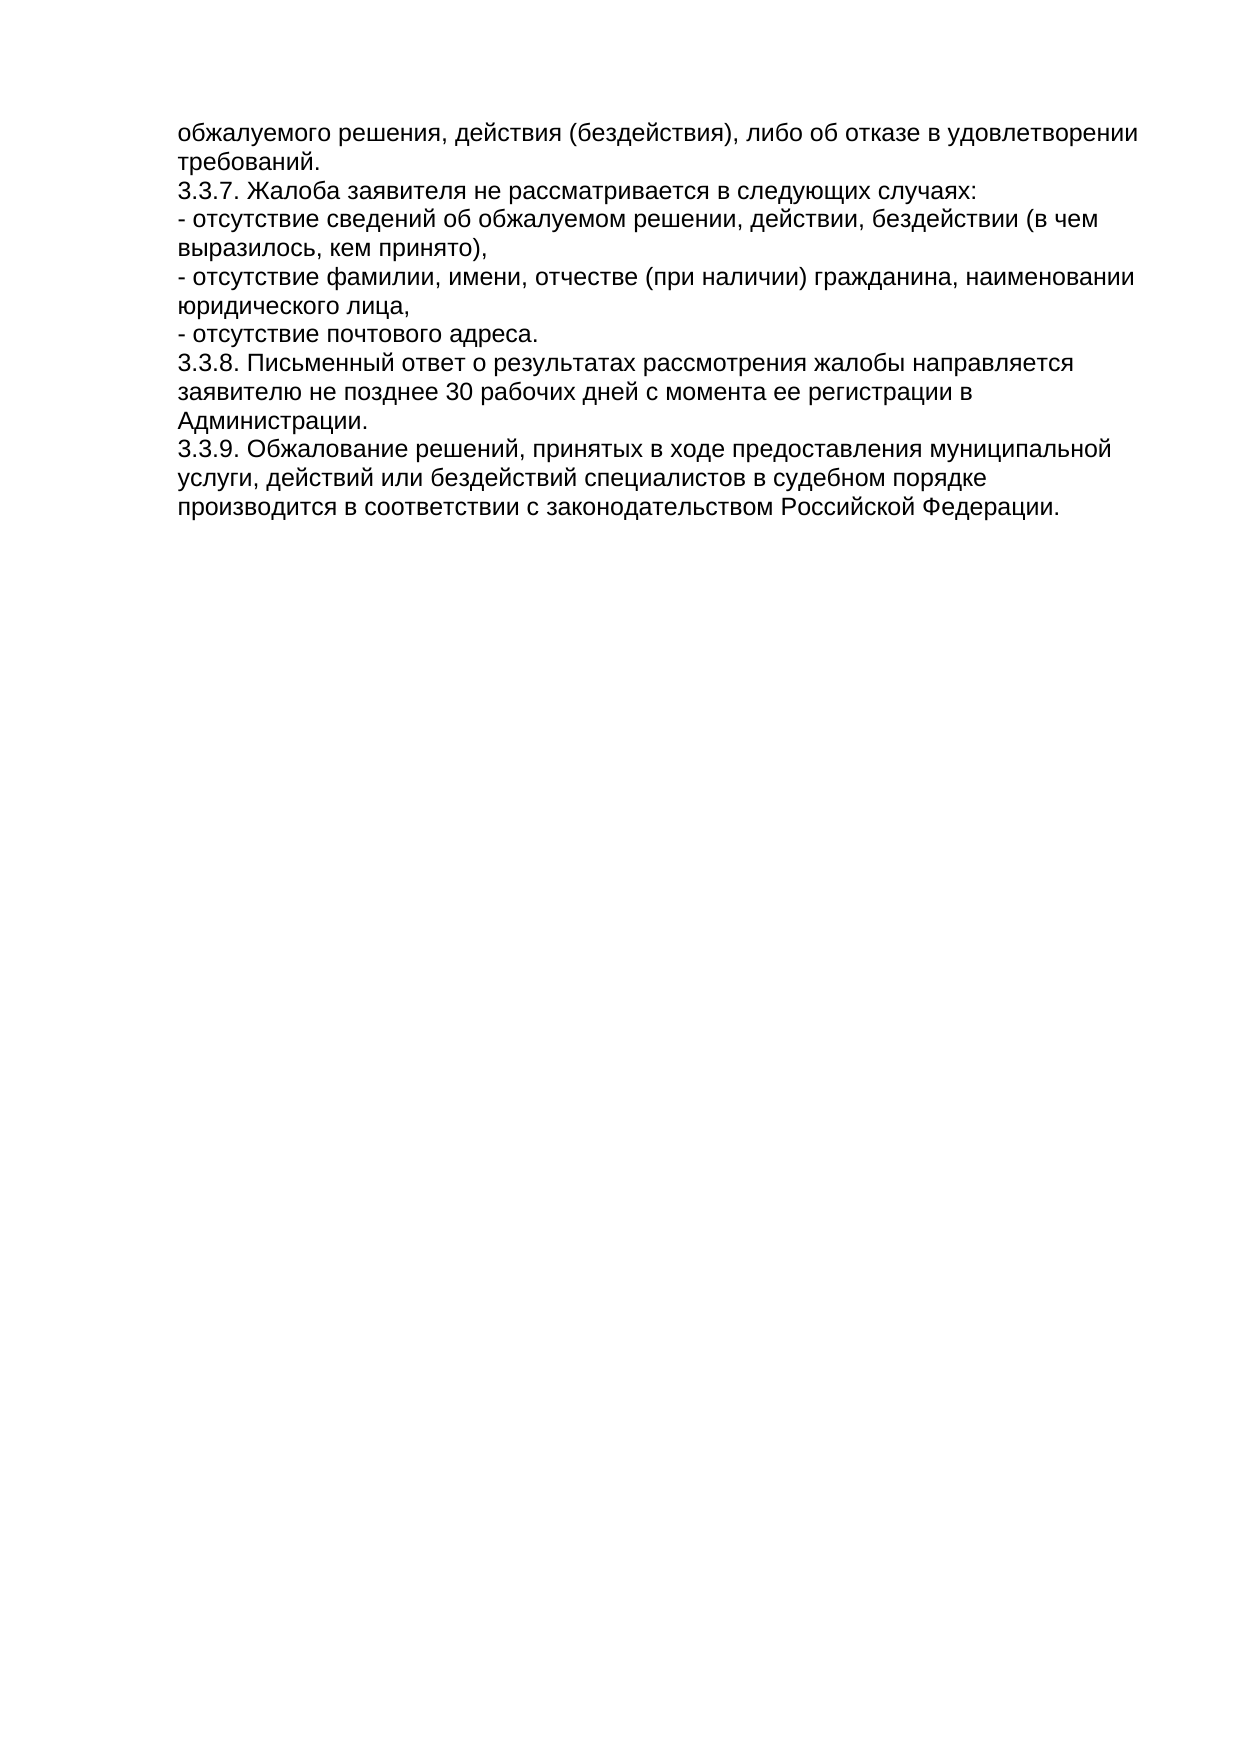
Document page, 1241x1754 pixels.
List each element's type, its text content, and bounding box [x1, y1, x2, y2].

text 3.3.7. Жалоба заявителя не рассматривается в следующих случаях: [177, 176, 1152, 204]
text - отсутствие почтового адреса. [177, 319, 1152, 348]
text 3.3.8. Письменный ответ о результатах рассмотрения жалобы направляется заявителю не позднее 30 рабочих дней с момента ее регистрации в Администрации. [177, 348, 1152, 434]
text - отсутствие фамилии, имени, отчестве (при наличии) гражданина, наименовании юридического лица, [177, 262, 1152, 319]
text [177, 118, 1152, 176]
text 3.3.9. Обжалование решений, принятых в ходе предоставления муниципальной услуги, действий или бездействий специалистов в судебном порядке производится в соответствии с законодательством Российской Федерации. [177, 434, 1152, 521]
text - отсутствие сведений об обжалуемом решении, действии, бездействии (в чем выразилось, кем принято), [177, 204, 1152, 262]
